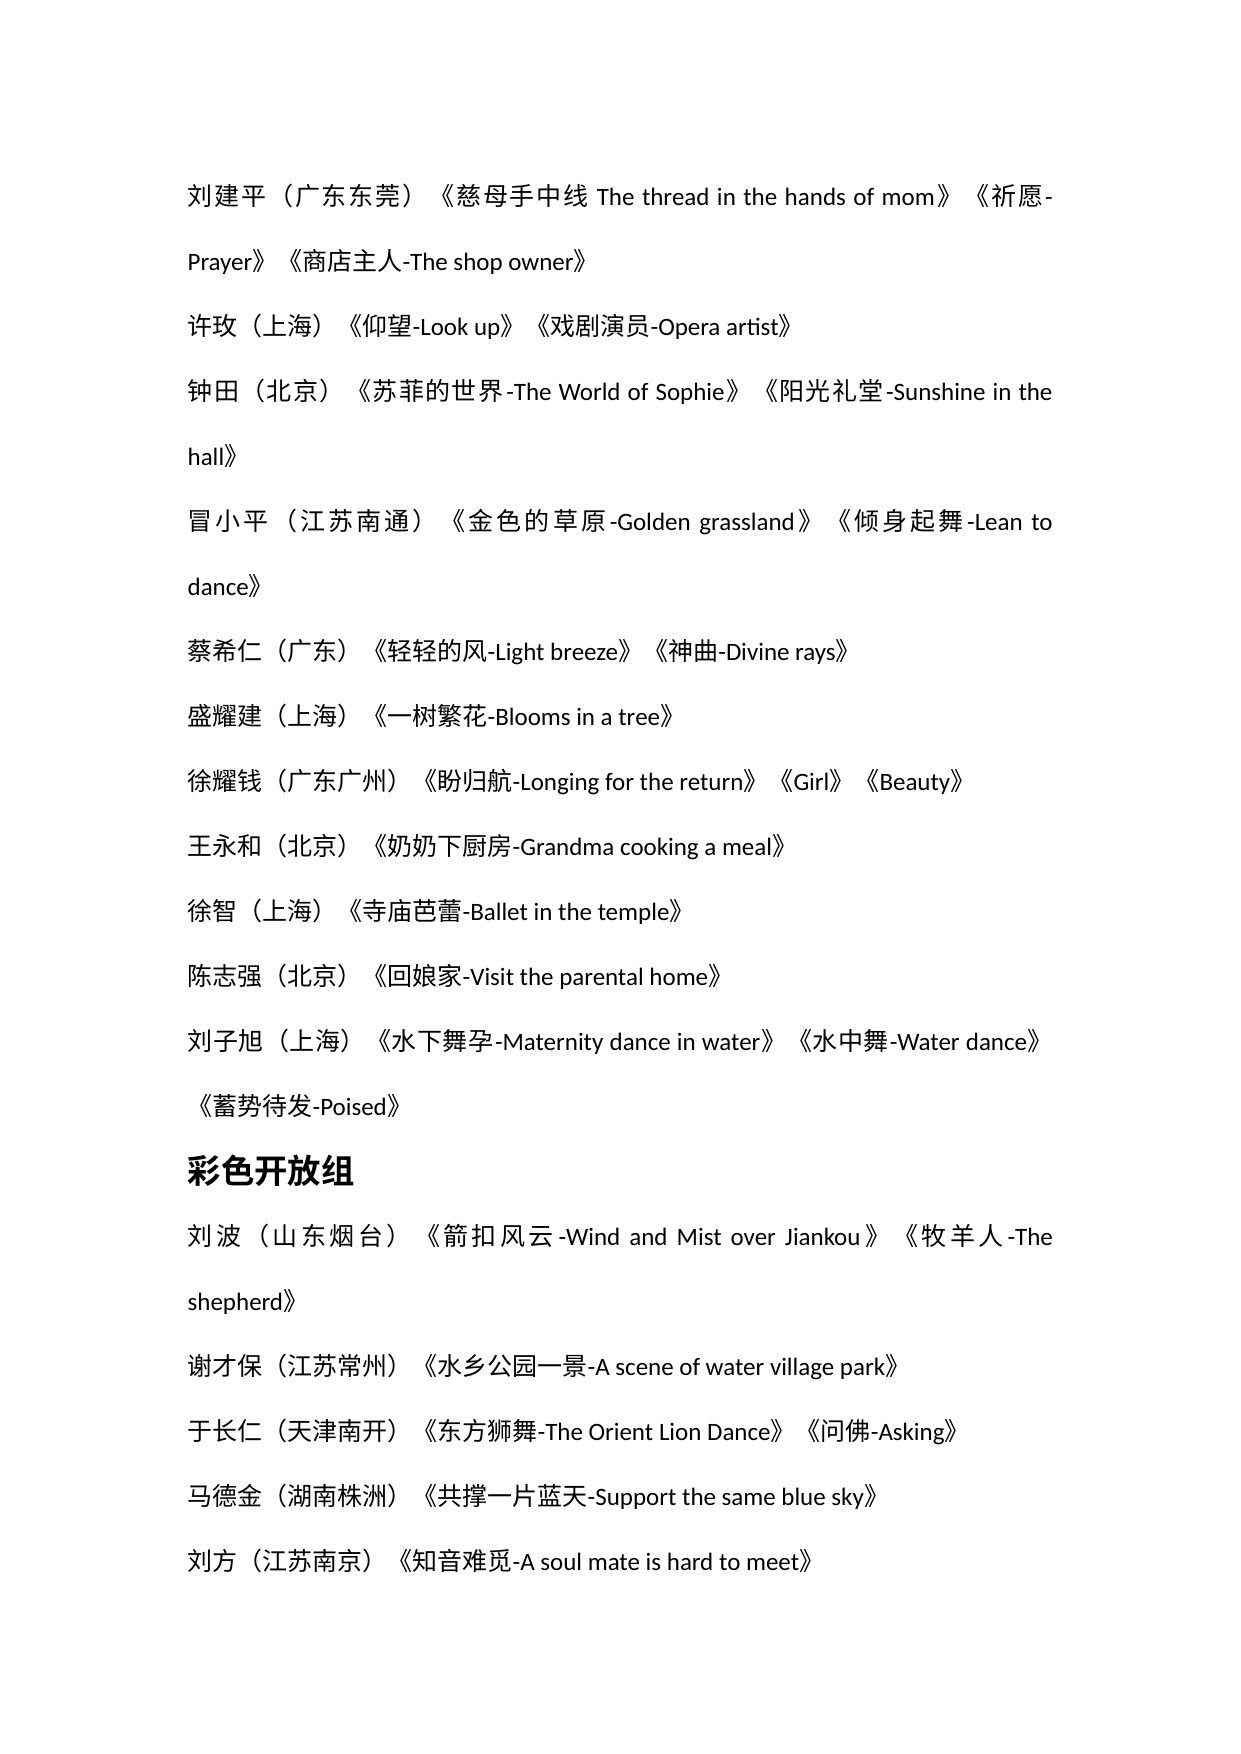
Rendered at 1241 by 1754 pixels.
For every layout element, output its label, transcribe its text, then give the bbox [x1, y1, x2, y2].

text 陈志强（北京）《回娘家-Visit the parental home》 [187, 942, 1053, 1007]
text 许玫（上海）《仰望-Look up》《戏剧演员-Opera artist》 [187, 292, 1053, 357]
text 刘方（江苏南京）《知音难觅-A soul mate is hard to meet》 [187, 1527, 1053, 1592]
text 徐智（上海）《寺庙芭蕾-Ballet in the temple》 [187, 877, 1053, 942]
text 刘波（山东烟台）《箭扣风云-Wind and Mist over Jiankou》《牧羊人-The shepherd》 [187, 1202, 1053, 1332]
text 谢才保（江苏常州）《水乡公园一景-A scene of water village park》 [187, 1332, 1053, 1397]
text 冒小平（江苏南通）《金色的草原-Golden grassland》《倾身起舞-Lean to dance》 [187, 487, 1053, 617]
text 于长仁（天津南开）《东方狮舞-The Orient Lion Dance》《问佛-Asking》 [187, 1397, 1053, 1462]
text 马德金（湖南株洲）《共撑一片蓝天-Support the same blue sky》 [187, 1462, 1053, 1527]
text 盛耀建（上海）《一树繁花-Blooms in a tree》 [187, 682, 1053, 747]
text 钟田（北京）《苏菲的世界-The World of Sophie》《阳光礼堂-Sunshine in the hall》 [187, 357, 1053, 487]
text 彩色开放组 [187, 1137, 1053, 1202]
text 王永和（北京）《奶奶下厨房-Grandma cooking a meal》 [187, 812, 1053, 877]
text 蔡希仁（广东）《轻轻的风-Light breeze》《神曲-Divine rays》 [187, 617, 1053, 682]
text 刘子旭（上海）《水下舞孕-Maternity dance in water》《水中舞-Water dance》《蓄势待发-Poised》 [187, 1007, 1053, 1137]
text 刘建平（广东东莞）《慈母手中线The thread in the hands of mom》《祈愿-Prayer》《商店主人-The shop owner》 [187, 162, 1053, 292]
text 徐耀钱（广东广州）《盼归航-Longing for the return》《Girl》《Beauty》 [187, 747, 1053, 812]
